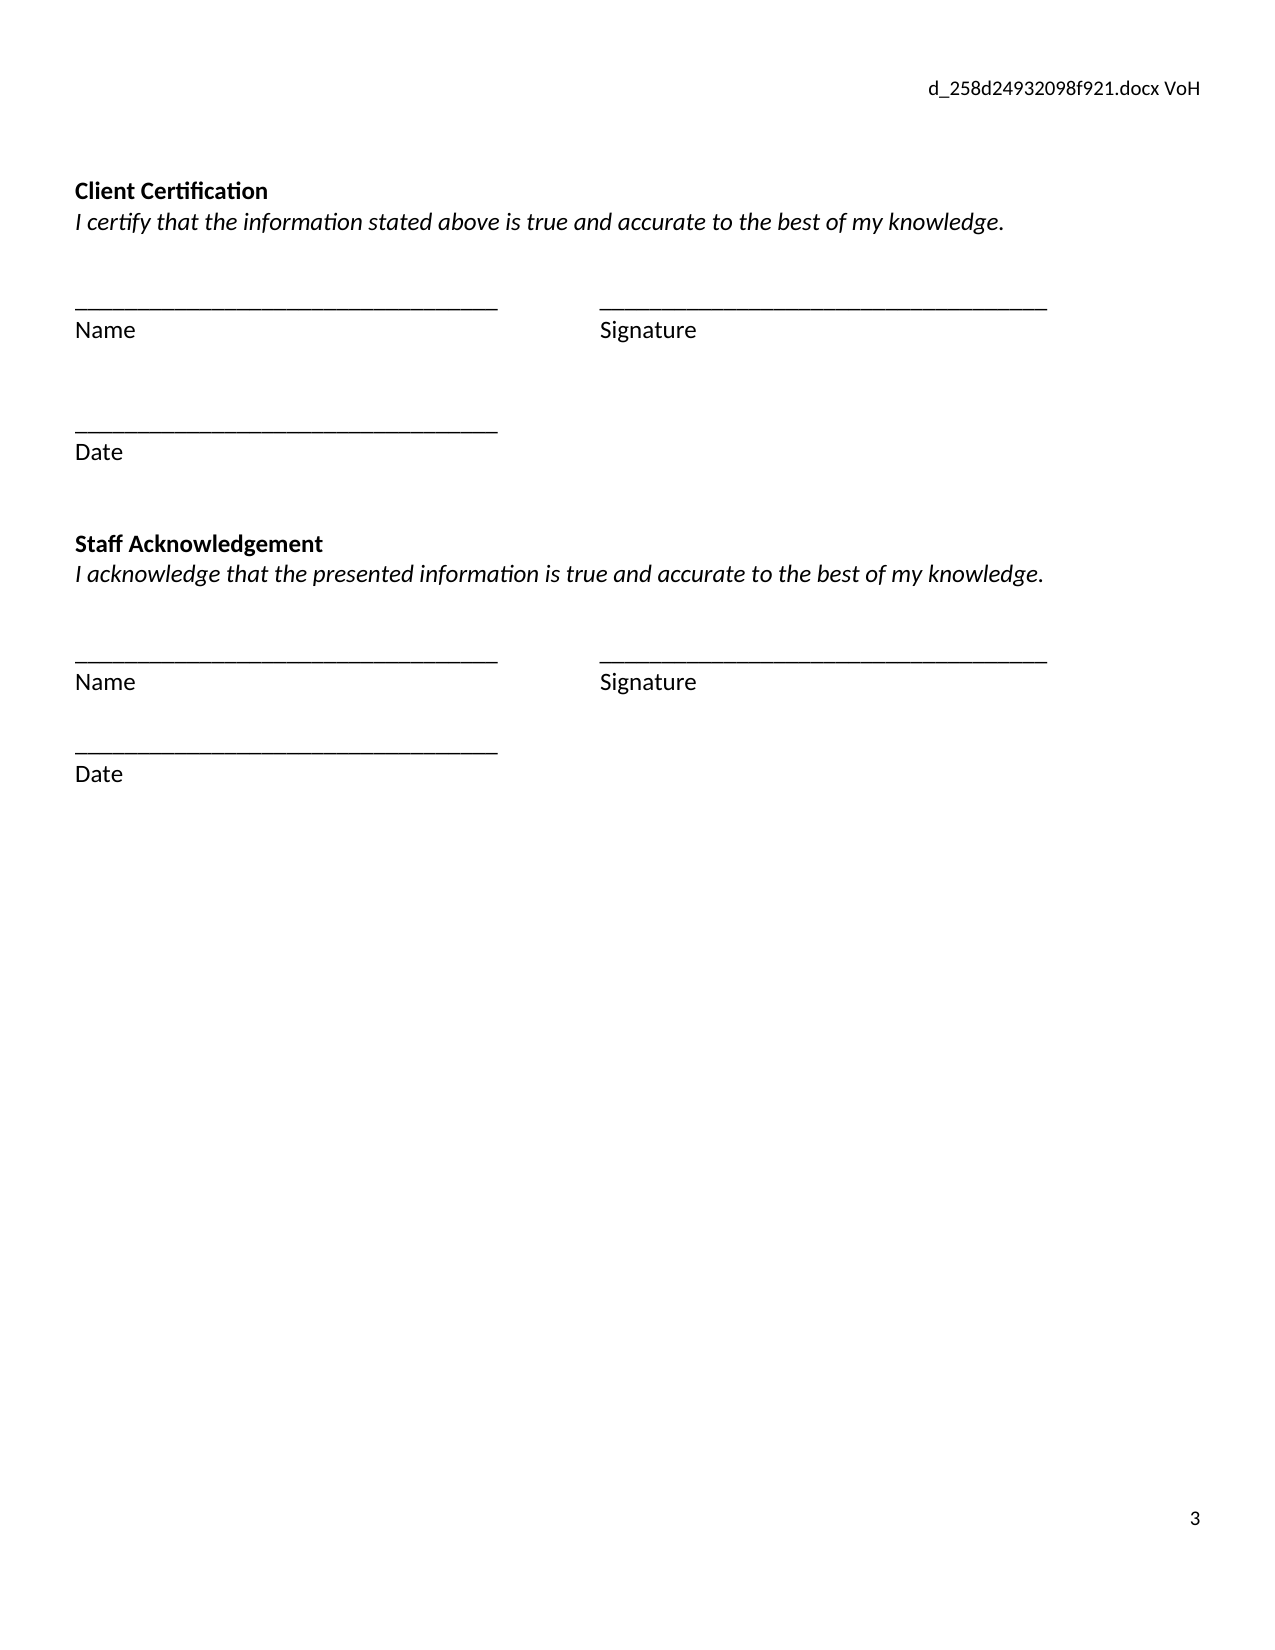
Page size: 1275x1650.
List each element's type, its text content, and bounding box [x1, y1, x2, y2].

text Staff Acknowledgement [75, 528, 1200, 558]
text Name Signature [75, 314, 1200, 345]
text I acknowledge that the presented information is true and accurate to the best of my knowledge. [75, 558, 1200, 589]
text __________________________________ ____________________________________ [75, 636, 1200, 667]
text Date [75, 758, 1200, 789]
text Name Signature [75, 667, 1200, 697]
text Date [75, 436, 1200, 467]
text __________________________________ [75, 728, 1200, 758]
text Client Certification [75, 175, 1200, 206]
text I certify that the information stated above is true and accurate to the best of my knowledge. [75, 206, 1200, 236]
text __________________________________ ____________________________________ [75, 284, 1200, 314]
text __________________________________ [75, 406, 1200, 436]
